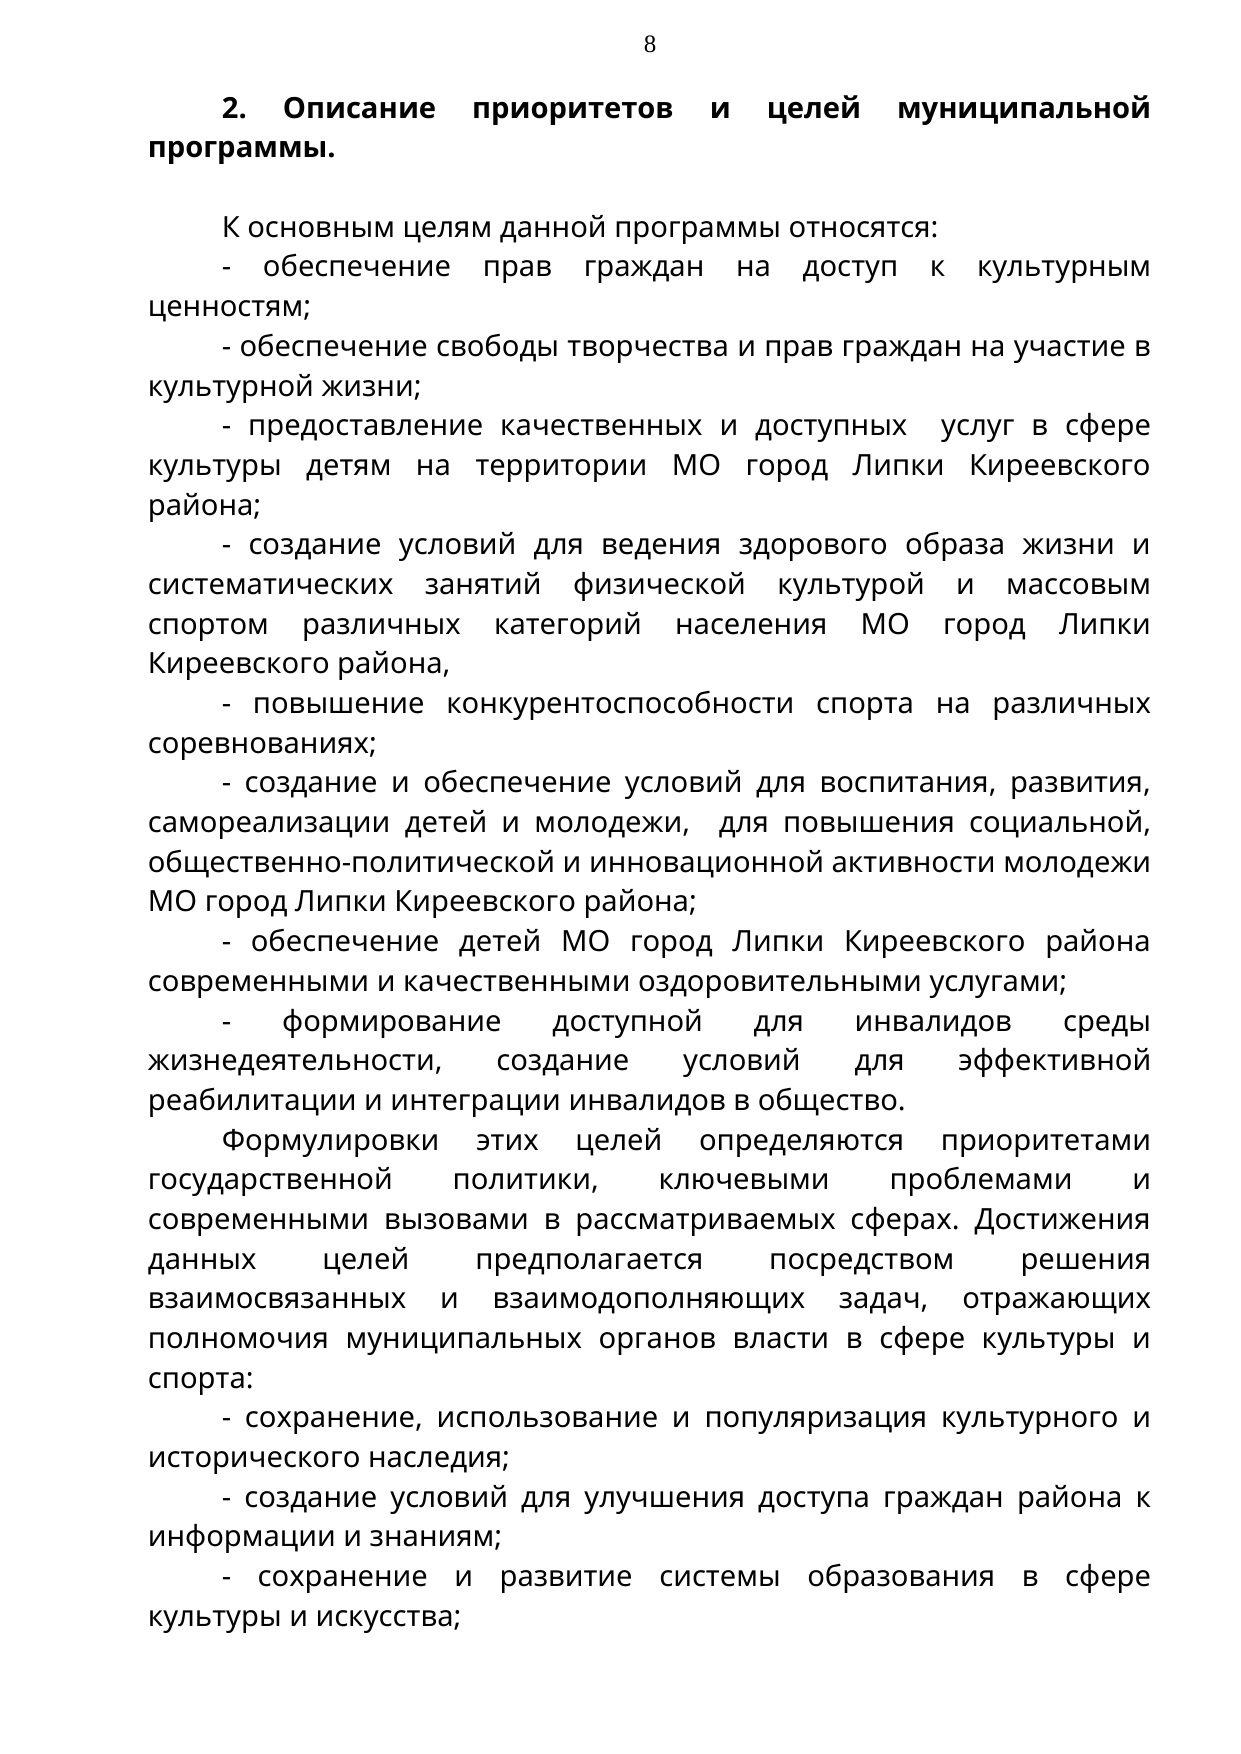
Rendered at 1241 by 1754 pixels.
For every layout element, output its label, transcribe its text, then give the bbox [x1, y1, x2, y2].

text 2. Описание приоритетов и целей муниципальной программы. [148, 87, 1152, 166]
text - создание условий для улучшения доступа граждан района к информации и знаниям; [148, 1476, 1152, 1555]
text - создание условий для ведения здорового образа жизни и систематических занятий физической культурой и массовым спортом различных категорий населения МО город Липки Киреевского района, [148, 523, 1152, 682]
text Формулировки этих целей определяются приоритетами государственной политики, ключевыми проблемами и современными вызовами в рассматриваемых сферах. Достижения данных целей предполагается посредством решения взаимосвязанных и взаимодополняющих задач, отражающих полномочия муниципальных органов власти в сфере культуры и спорта: [148, 1119, 1152, 1397]
text - обеспечение прав граждан на доступ к культурным ценностям; [148, 246, 1152, 325]
text - обеспечение детей МО город Липки Киреевского района современными и качественными оздоровительными услугами; [148, 920, 1152, 1000]
text - сохранение, использование и популяризация культурного и исторического наследия; [148, 1397, 1152, 1476]
text К основным целям данной программы относятся: [148, 206, 1152, 246]
text - сохранение и развитие системы образования в сфере культуры и искусства; [148, 1555, 1152, 1635]
text - формирование доступной для инвалидов среды жизнедеятельности, создание условий для эффективной реабилитации и интеграции инвалидов в общество. [148, 1000, 1152, 1119]
text - повышение конкурентоспособности спорта на различных соревнованиях; [148, 682, 1152, 762]
text - обеспечение свободы творчества и прав граждан на участие в культурной жизни; [148, 325, 1152, 404]
text - предоставление качественных и доступных услуг в сфере культуры детям на территории МО город Липки Киреевского района; [148, 404, 1152, 523]
text - создание и обеспечение условий для воспитания, развития, самореализации детей и молодежи, для повышения социальной, общественно-политической и инновационной активности молодежи МО город Липки Киреевского района; [148, 762, 1152, 920]
